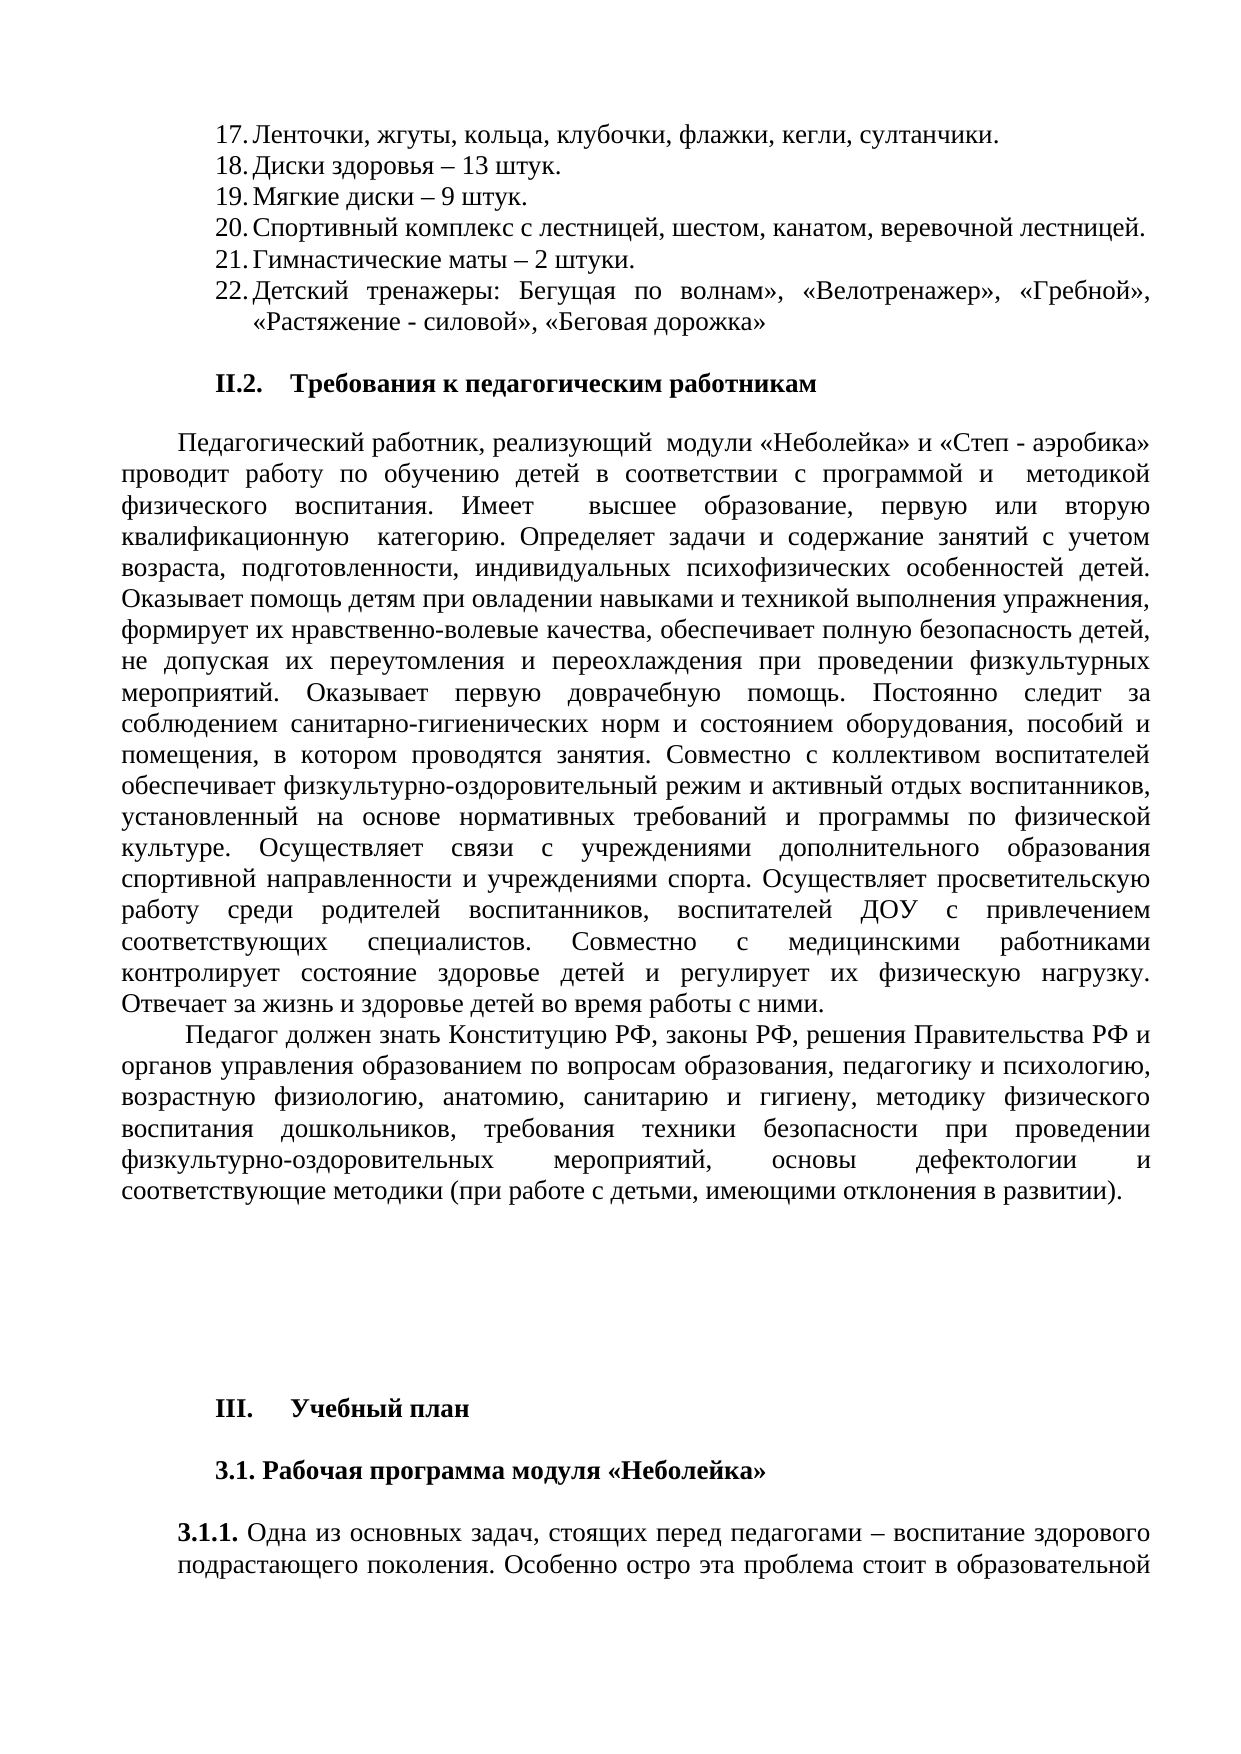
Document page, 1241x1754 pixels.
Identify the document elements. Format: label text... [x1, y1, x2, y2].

text 3.1. Рабочая программа модуля «Неболейка» [215, 1454, 1152, 1485]
list Учебный план [215, 1392, 1152, 1423]
list Мягкие диски – 9 штук. [215, 180, 1152, 212]
list Диски здоровья – 13 штук. [215, 149, 1152, 180]
list Спортивный комплекс с лестницей, шестом, канатом, веревочной лестницей. [215, 212, 1152, 243]
text Педагогический работник, реализующий модули «Неболейка» и «Степ - аэробика» проводит работу по обучению детей в соответствии с программой и методикой физического воспитания. Имеет высшее образование, первую или вторую квалификационную категорию. Определяет задачи и содержание занятий с учетом возраста, подготовленности, индивидуальных психофизических особенностей детей. Оказывает помощь детям при овладении навыками и техникой выполнения упражнения, формирует их нравственно-волевые качества, обеспечивает полную безопасность детей, не допуская их переутомления и переохлаждения при проведении физкультурных мероприятий. Оказывает первую доврачебную помощь. Постоянно следит за соблюдением санитарно-гигиенических норм и состоянием оборудования, пособий и помещения, в котором проводятся занятия. Совместно с коллективом воспитателей обеспечивает физкультурно-оздоровительный режим и активный отдых воспитанников, установленный на основе нормативных требований и программы по физической культуре. Осуществляет связи с учреждениями дополнительного образования спортивной направленности и учреждениями спорта. Осуществляет просветительскую работу среди родителей воспитанников, воспитателей ДОУ с привлечением соответствующих специалистов. Совместно с медицинскими работниками контролирует состояние здоровье детей и регулирует их физическую нагрузку. Отвечает за жизнь и здоровье детей во время работы с ними. [121, 426, 1152, 1018]
list Гимнастические маты – 2 штуки. [215, 243, 1152, 274]
list Детский тренажеры: Бегущая по волнам», «Велотренажер», «Гребной», «Растяжение - силовой», «Беговая дорожка» [215, 274, 1152, 336]
list Ленточки, жгуты, кольца, клубочки, флажки, кегли, султанчики. [215, 118, 1152, 149]
text Педагог должен знать Конституцию РФ, законы РФ, решения Правительства РФ и органов управления образованием по вопросам образования, педагогику и психологию, возрастную физиологию, анатомию, санитарию и гигиену, методику физического воспитания дошкольников, требования техники безопасности при проведении физкультурно-оздоровительных мероприятий, основы дефектологии и соответствующие методики (при работе с детьми, имеющими отклонения в развитии). [121, 1018, 1152, 1205]
list Требования к педагогическим работникам [215, 367, 1152, 398]
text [177, 1517, 1152, 1579]
